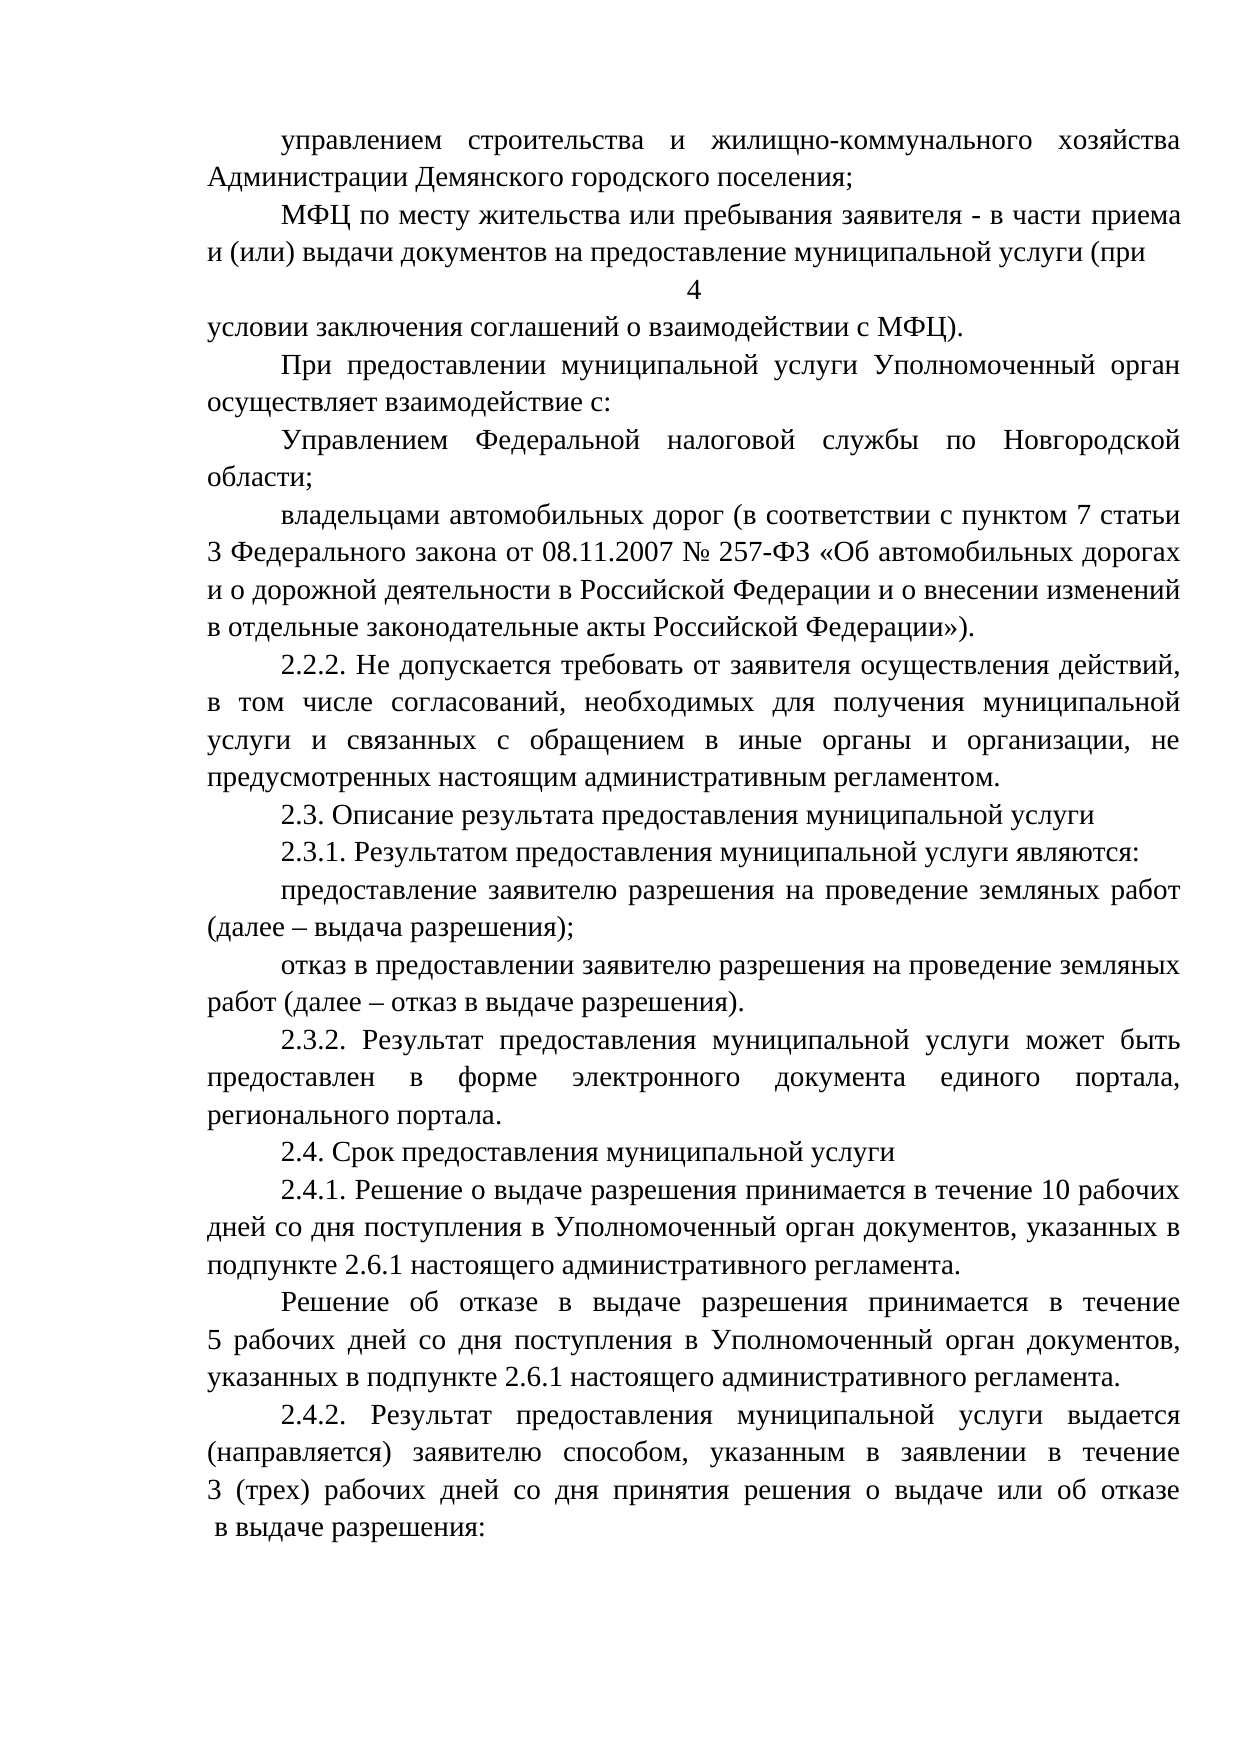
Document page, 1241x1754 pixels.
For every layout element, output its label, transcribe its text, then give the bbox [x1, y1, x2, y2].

text владельцами автомобильных дорог (в соответствии с пунктом 7 статьи 3 Федерального закона от 08.11.2007 № 257-ФЗ «Об автомобильных дорогах и о дорожной деятельности в Российской Федерации и о внесении изменений в отдельные законодательные акты Российской Федерации»). [207, 493, 1181, 643]
text 4 [207, 268, 1181, 306]
text 2.4. Срок предоставления муниципальной услуги [207, 1131, 1181, 1168]
text отказ в предоставлении заявителю разрешения на проведение земляных работ (далее – отказ в выдаче разрешения). [207, 943, 1181, 1018]
text 2.2.2. Не допускается требовать от заявителя осуществления действий, в том числе согласований, необходимых для получения муниципальной услуги и связанных с обращением в иные органы и организации, не предусмотренных настоящим административным регламентом. [207, 643, 1181, 793]
text управлением строительства и жилищно-коммунального хозяйства Администрации Демянского городского поселения; [207, 118, 1181, 193]
text Управлением Федеральной налоговой службы по Новгородской области; [207, 418, 1181, 493]
text предоставление заявителю разрешения на проведение земляных работ (далее – выдача разрешения); [207, 868, 1181, 943]
text 2.4.1. Решение о выдаче разрешения принимается в течение 10 рабочих дней со дня поступления в Уполномоченный орган документов, указанных в подпункте 2.6.1 настоящего административного регламента. [207, 1168, 1181, 1281]
text 2.3. Описание результата предоставления муниципальной услуги [207, 793, 1181, 831]
text 2.3.1. Результатом предоставления муниципальной услуги являются: [207, 831, 1181, 868]
text Решение об отказе в выдаче разрешения принимается в течение 5 рабочих дней со дня поступления в Уполномоченный орган документов, указанных в подпункте 2.6.1 настоящего административного регламента. [207, 1281, 1181, 1393]
text условии заключения соглашений о взаимодействии с МФЦ). [207, 306, 1181, 343]
text МФЦ по месту жительства или пребывания заявителя - в части приема и (или) выдачи документов на предоставление муниципальной услуги (при [207, 193, 1181, 268]
text 2.3.2. Результат предоставления муниципальной услуги может быть предоставлен в форме электронного документа единого портала, регионального портала. [207, 1018, 1181, 1131]
text При предоставлении муниципальной услуги Уполномоченный орган осуществляет взаимодействие с: [207, 343, 1181, 418]
text 2.4.2. Результат предоставления муниципальной услуги выдается (направляется) заявителю способом, указанным в заявлении в течение 3 (трех) рабочих дней со дня принятия решения о выдаче или об отказе в выдаче разрешения: [207, 1393, 1181, 1543]
